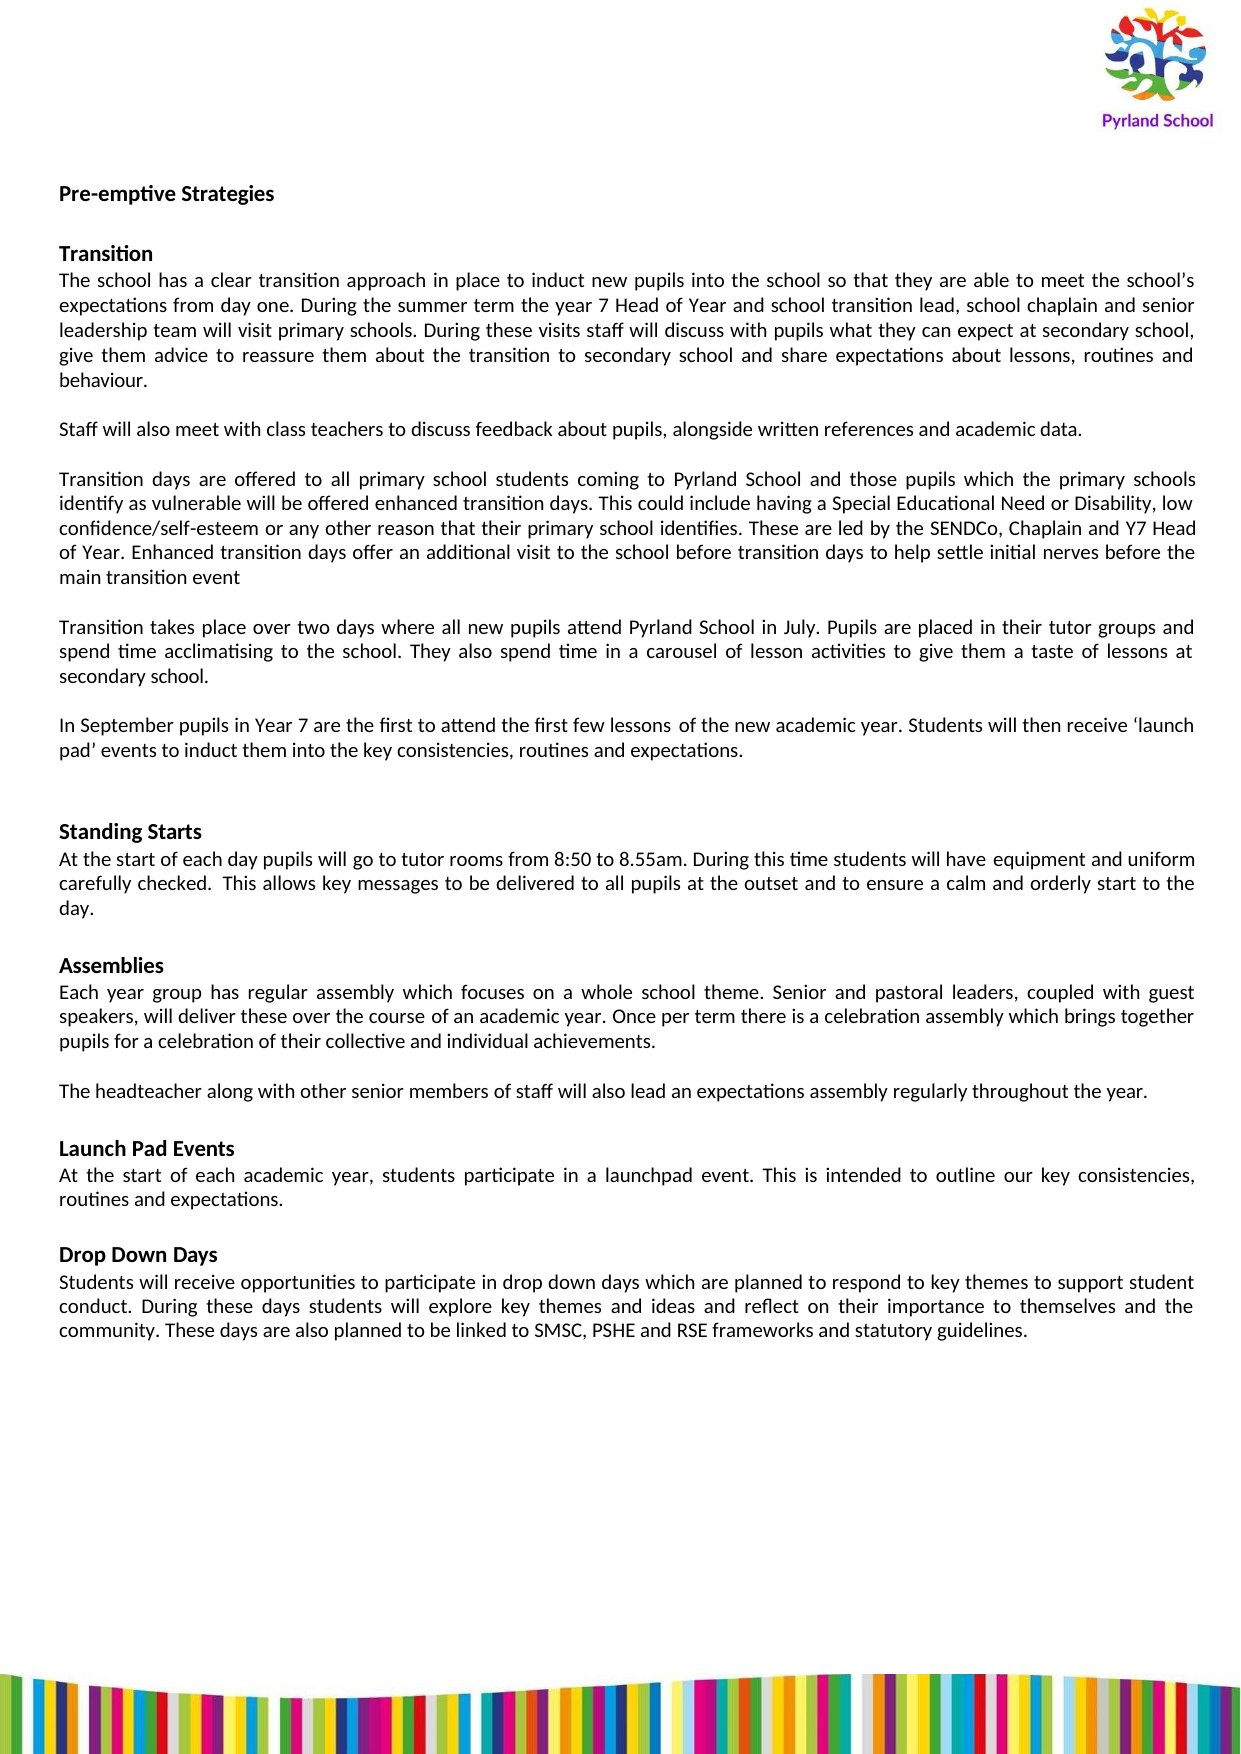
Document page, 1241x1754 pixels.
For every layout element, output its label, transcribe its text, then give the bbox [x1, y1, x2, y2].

subtitle Drop Down Days [59, 1236, 1209, 1269]
text Students will receive opportunities to participate in drop down days which are planned to respond to key themes to support student conduct. During these days students will explore key themes and ideas and reflect on their importance to themselves and the community. These days are also planned to be linked to SMSC, PSHE and RSE frameworks and statutory guidelines. [59, 1269, 1196, 1343]
picture [1096, 6, 1222, 132]
text In September pupils in Year 7 are the first to attend the first few lessons of the new academic year. Students will then receive ‘launch pad’ events to induct them into the key consistencies, routines and expectations. [59, 713, 1196, 762]
text The school has a clear transition approach in place to induct new pupils into the school so that they are able to meet the school’s expectations from day one. During the summer term the year 7 Head of Year and school transition lead, school chaplain and senior leadership team will visit primary schools. During these visits staff will discuss with pupils what they can expect at secondary school, give them advice to reassure them about the transition to secondary school and share expectations about lessons, routines and behaviour. [59, 268, 1196, 393]
text At the start of each day pupils will go to tutor rooms from 8:50 to 8.55am. During this time students will have equipment and uniform carefully checked. This allows key messages to be delivered to all pupils at the outset and to ensure a calm and orderly start to the day. [59, 847, 1196, 920]
subtitle Launch Pad Events [59, 1130, 1209, 1163]
subtitle Standing Starts [59, 813, 1209, 846]
subtitle Pre-emptive Strategies [59, 179, 1209, 207]
text Staff will also meet with class teachers to discuss feedback about pupils, alongside written references and academic data. [59, 417, 1209, 442]
text The headteacher along with other senior members of staff will also lead an expectations assembly regularly throughout the year. [59, 1078, 1209, 1104]
text Transition days are offered to all primary school students coming to Pyrland School and those pupils which the primary schools identify as vulnerable will be offered enhanced transition days. This could include having a Special Educational Need or Disability, low confidence/self-esteem or any other reason that their primary school identifies. These are led by the SENDCo, Chaplain and Y7 Head of Year. Enhanced transition days offer an additional visit to the school before transition days to help settle initial nerves before the main transition event [59, 467, 1196, 589]
text At the start of each academic year, students participate in a launchpad event. This is intended to outline our key consistencies, routines and expectations. [59, 1163, 1196, 1212]
picture [0, 1674, 963, 1754]
text Transition [59, 235, 1209, 268]
text Each year group has regular assembly which focuses on a whole school theme. Senior and pastoral leaders, coupled with guest speakers, will deliver these over the course of an academic year. Once per term there is a celebration assembly which brings together pupils for a celebration of their collective and individual achievements. [59, 980, 1196, 1053]
subtitle Assemblies [59, 947, 1209, 980]
text Transition takes place over two days where all new pupils attend Pyrland School in July. Pupils are placed in their tutor groups and spend time acclimatising to the school. They also spend time in a carousel of lesson activities to give them a taste of lessons at secondary school. [59, 615, 1196, 688]
picture [972, 1674, 1241, 1754]
